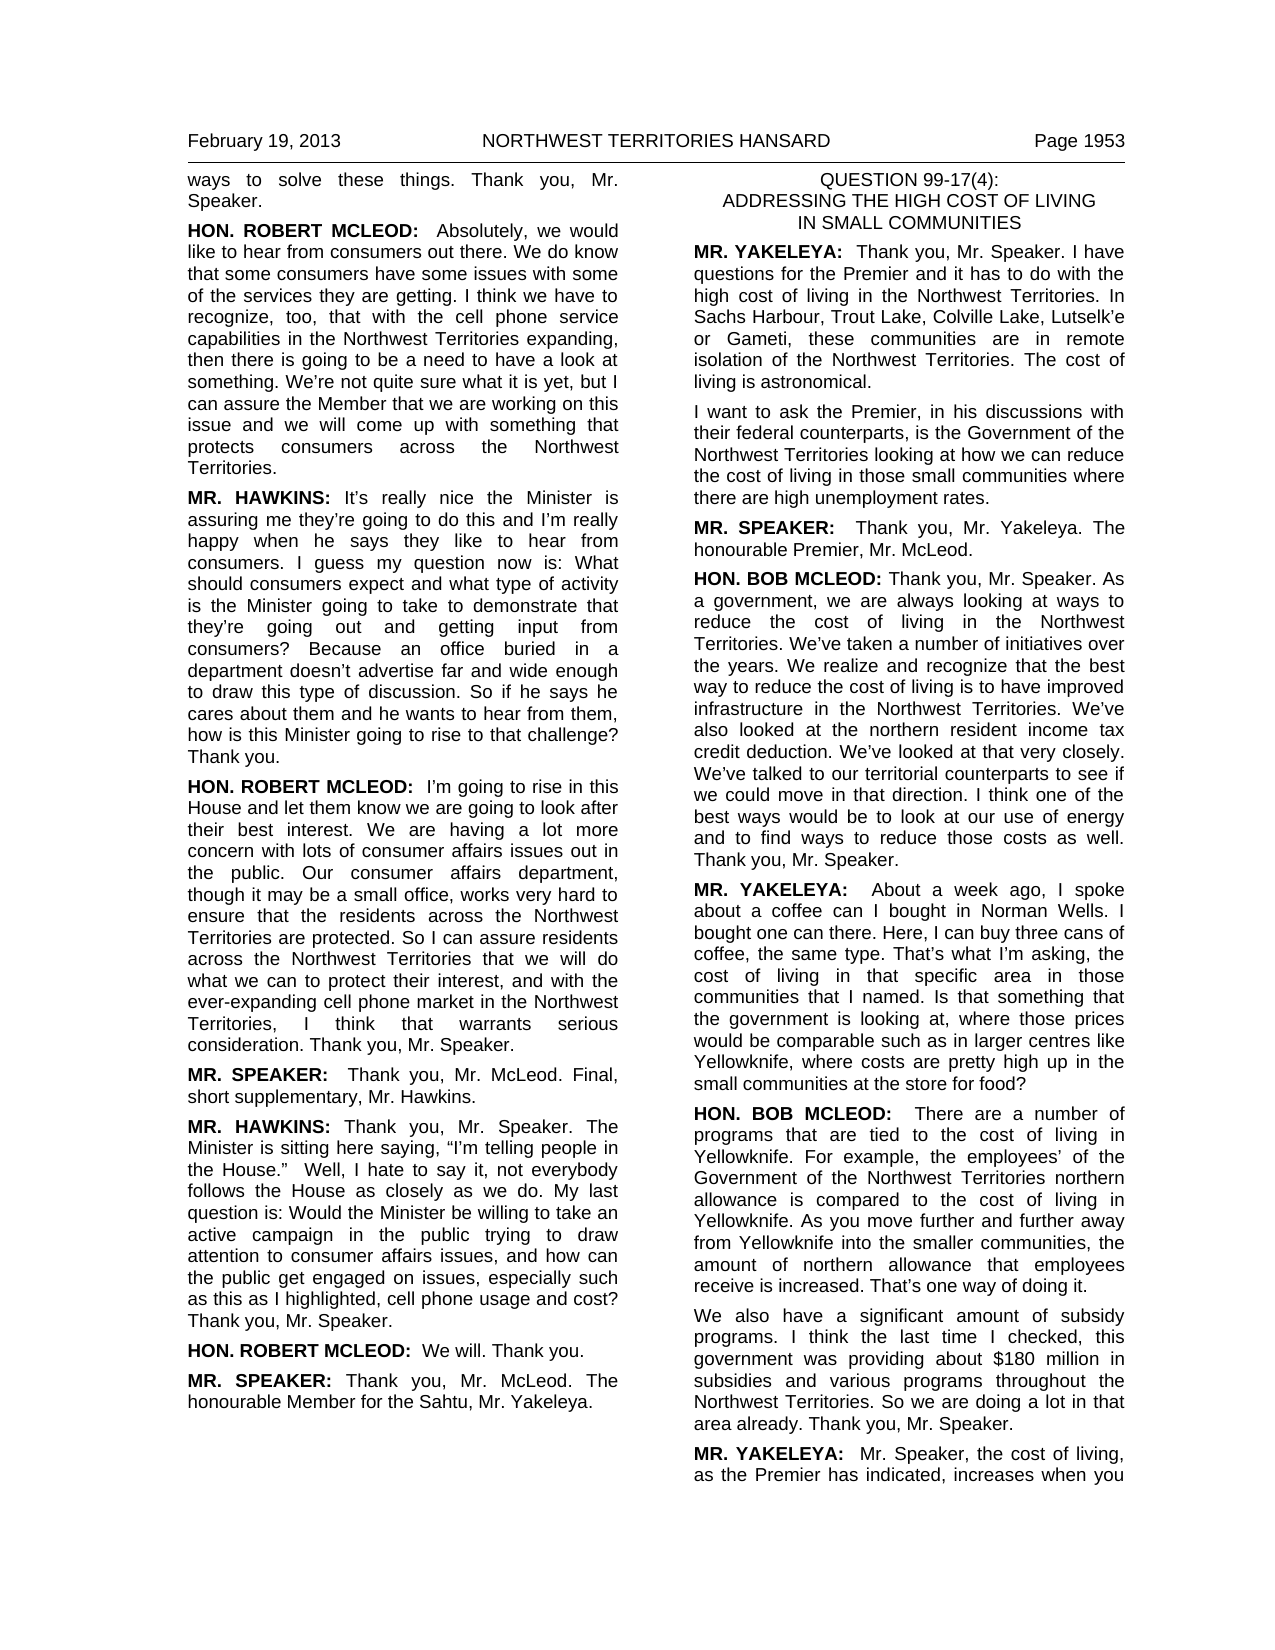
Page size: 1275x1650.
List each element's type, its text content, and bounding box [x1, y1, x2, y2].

text HON. ROBERT MCLEOD: Absolutely, we would like to hear from consumers out there. We do know that some consumers have some issues with some of the services they are getting. I think we have to recognize, too, that with the cell phone service capabilities in the Northwest Territories expanding, then there is going to be a need to have a look at something. We’re not quite sure what it is yet, but I can assure the Member that we are working on this issue and we will come up with something that protects consumers across the Northwest Territories. [187, 220, 619, 478]
text MR. SPEAKER: Thank you, Mr. McLeod. The honourable Member for the Sahtu, Mr. Yakeleya. [187, 1369, 619, 1413]
text HON. BOB MCLEOD: There are a number of programs that are tied to the cost of living in Yellowknife. For example, the employees’ of the Government of the Northwest Territories northern allowance is compared to the cost of living in Yellowknife. As you move further and further away from Yellowknife into the smaller communities, the amount of northern allowance that employees receive is increased. That’s one way of doing it. [694, 1102, 1125, 1296]
text HON. ROBERT MCLEOD: I’m going to rise in this House and let them know we are going to look after their best interest. We are having a lot more concern with lots of consumer affairs issues out in the public. Our consumer affairs department, though it may be a small office, works very hard to ensure that the residents across the Northwest Territories are protected. So I can assure residents across the Northwest Territories that we will do what we can to protect their interest, and with the ever-expanding cell phone market in the Northwest Territories, I think that warrants serious consideration. Thank you, Mr. Speaker. [187, 776, 619, 1056]
text MR. SPEAKER: Thank you, Mr. McLeod. Final, short supplementary, Mr. Hawkins. [187, 1064, 619, 1107]
text HON. BOB MCLEOD: Thank you, Mr. Speaker. As a government, we are always looking at ways to reduce the cost of living in the Northwest Territories. We’ve taken a number of initiatives over the years. We realize and recognize that the best way to reduce the cost of living is to have improved infrastructure in the Northwest Territories. We’ve also looked at the northern resident income tax credit deduction. We’ve looked at that very closely. We’ve talked to our territorial counterparts to see if we could move in that direction. I think one of the best ways would be to look at our use of energy and to find ways to reduce those costs as well. Thank you, Mr. Speaker. [694, 568, 1125, 870]
text We also have a significant amount of subsidy programs. I think the last time I checked, this government was providing about $180 million in subsidies and various programs throughout the Northwest Territories. So we are doing a lot in that area already. Thank you, Mr. Speaker. [694, 1305, 1125, 1434]
text MR. YAKELEYA: About a week ago, I spoke about a coffee can I bought in Norman Wells. I bought one can there. Here, I can buy three cans of coffee, the same type. That’s what I’m asking, the cost of living in that specific area in those communities that I named. Is that something that the government is looking at, where those prices would be comparable such as in larger centres like Yellowknife, where costs are pretty high up in the small communities at the store for food? [694, 878, 1125, 1094]
text MR. HAWKINS: Thank you, Mr. Speaker. The Minister is sitting here saying, “I’m telling people in the House.” Well, I hate to say it, not everybody follows the House as closely as we do. My last question is: Would the Minister be willing to take an active campaign in the public trying to draw attention to consumer affairs issues, and how can the public get engaged on issues, especially such as this as I highlighted, cell phone usage and cost? Thank you, Mr. Speaker. [187, 1116, 619, 1331]
subtitle QUESTION 99-17(4): ADDRESSING THE HIGH COST OF LIVING IN SMALL COMMUNITIES [694, 168, 1125, 233]
text I want to ask the Premier, in his discussions with their federal counterparts, is the Government of the Northwest Territories looking at how we can reduce the cost of living in those small communities where there are high unemployment rates. [694, 401, 1125, 508]
text MR. HAWKINS: It’s really nice the Minister is assuring me they’re going to do this and I’m really happy when he says they like to hear from consumers. I guess my question now is: What should consumers expect and what type of activity is the Minister going to take to demonstrate that they’re going out and getting input from consumers? Because an office buried in a department doesn’t advertise far and wide enough to draw this type of discussion. So if he says he cares about them and he wants to hear from them, how is this Minister going to rise to that challenge? Thank you. [187, 487, 619, 767]
text HON. ROBERT MCLEOD: We will. Thank you. [187, 1339, 619, 1361]
text MR. SPEAKER: Thank you, Mr. Yakeleya. The honourable Premier, Mr. McLeod. [694, 517, 1125, 560]
text MR. YAKELEYA: Thank you, Mr. Speaker. I have questions for the Premier and it has to do with the high cost of living in the Northwest Territories. In Sachs Harbour, Trout Lake, Colville Lake, Lutselk’e or Gameti, these communities are in remote isolation of the Northwest Territories. The cost of living is astronomical. [694, 241, 1125, 392]
